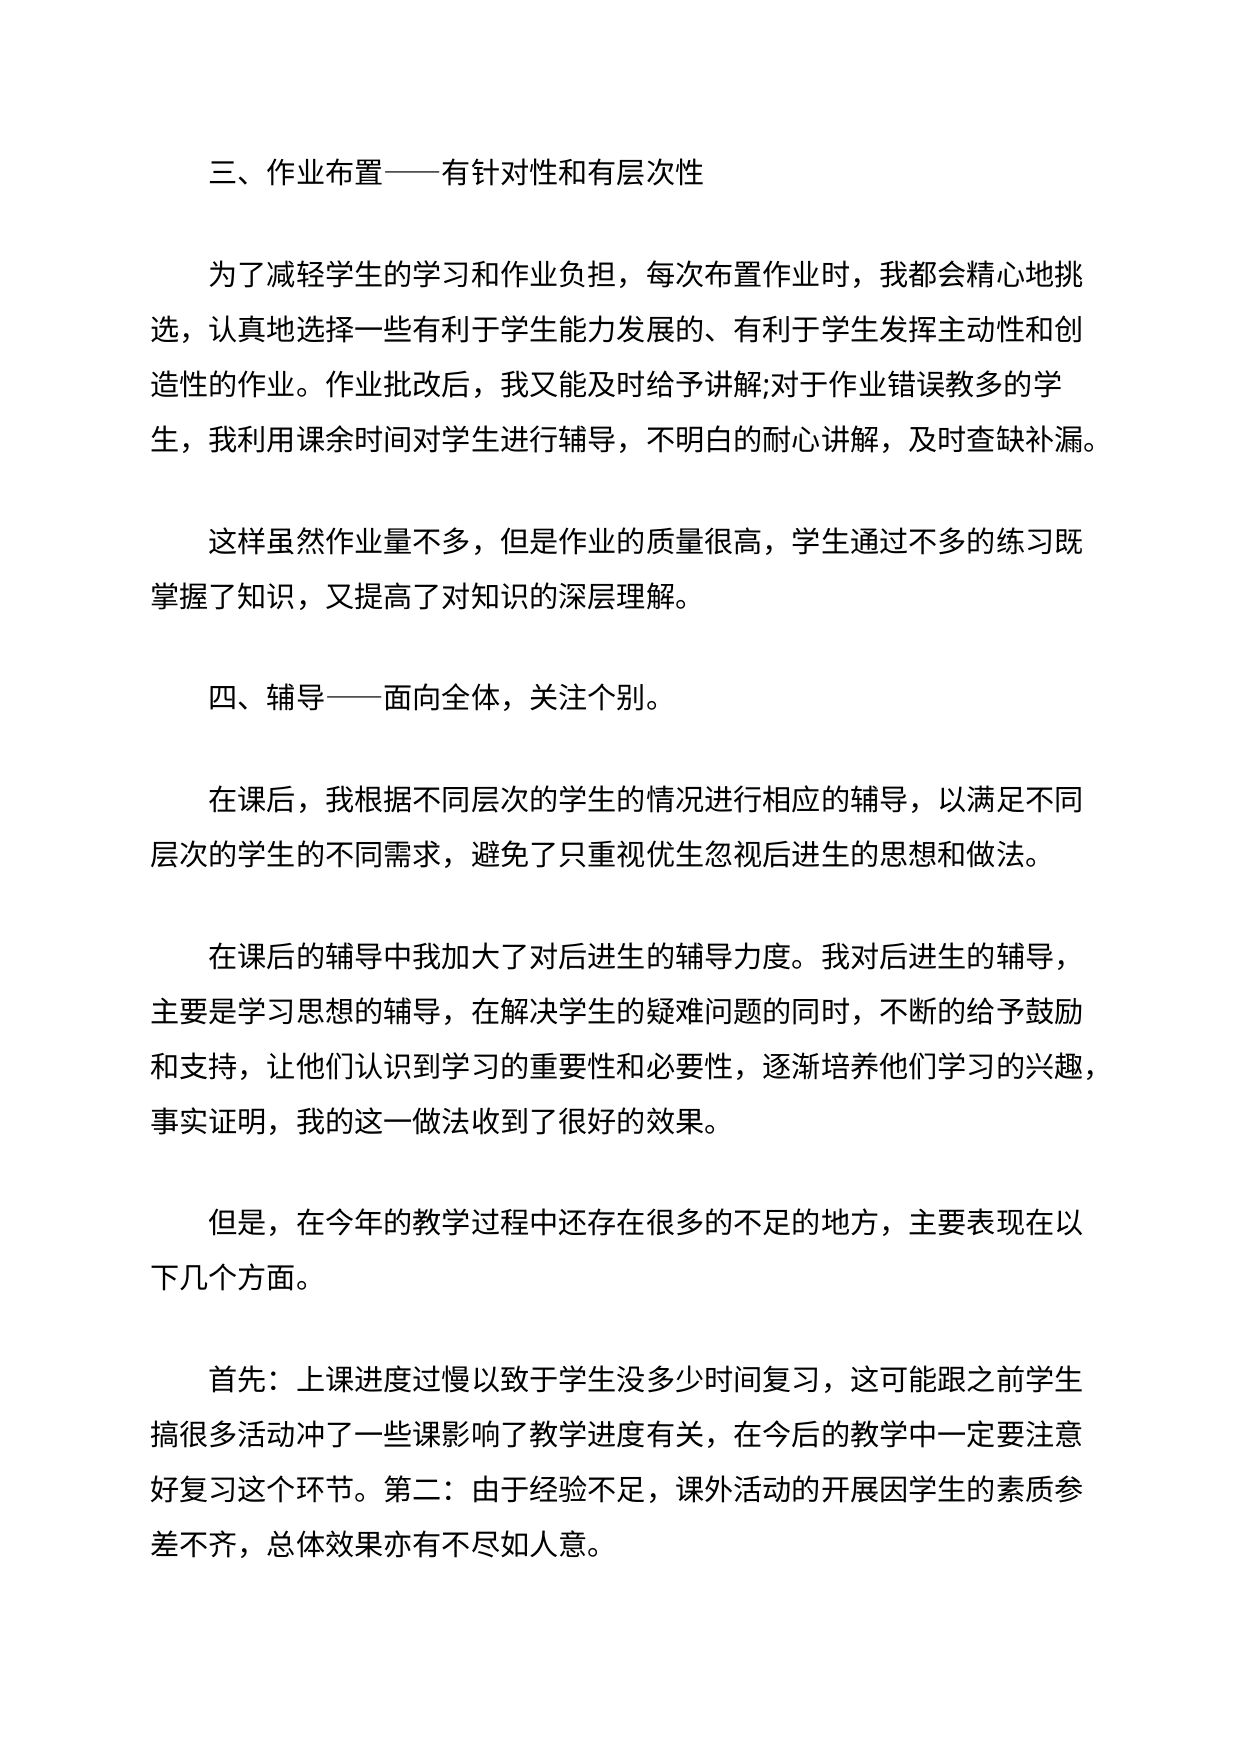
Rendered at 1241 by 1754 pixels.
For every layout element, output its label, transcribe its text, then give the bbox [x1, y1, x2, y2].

text 三、作业布置——有针对性和有层次性 [150, 150, 1090, 192]
text 在课后的辅导中我加大了对后进生的辅导力度。我对后进生的辅导，主要是学习思想的辅导，在解决学生的疑难问题的同时，不断的给予鼓励和支持，让他们认识到学习的重要性和必要性，逐渐培养他们学习的兴趣，事实证明，我的这一做法收到了很好的效果。 [150, 933, 1090, 1140]
text 但是，在今年的教学过程中还存在很多的不足的地方，主要表现在以下几个方面。 [150, 1200, 1090, 1297]
text 为了减轻学生的学习和作业负担，每次布置作业时，我都会精心地挑选，认真地选择一些有利于学生能力发展的、有利于学生发挥主动性和创造性的作业。作业批改后，我又能及时给予讲解;对于作业错误教多的学生，我利用课余时间对学生进行辅导，不明白的耐心讲解，及时查缺补漏。 [150, 252, 1090, 459]
text 这样虽然作业量不多，但是作业的质量很高，学生通过不多的练习既掌握了知识，又提高了对知识的深层理解。 [150, 518, 1090, 616]
text 四、辅导——面向全体，关注个别。 [150, 675, 1090, 717]
text 首先：上课进度过慢以致于学生没多少时间复习，这可能跟之前学生搞很多活动冲了一些课影响了教学进度有关，在今后的教学中一定要注意好复习这个环节。第二：由于经验不足，课外活动的开展因学生的素质参差不齐，总体效果亦有不尽如人意。 [150, 1357, 1090, 1563]
text 在课后，我根据不同层次的学生的情况进行相应的辅导，以满足不同层次的学生的不同需求，避免了只重视优生忽视后进生的思想和做法。 [150, 777, 1090, 874]
